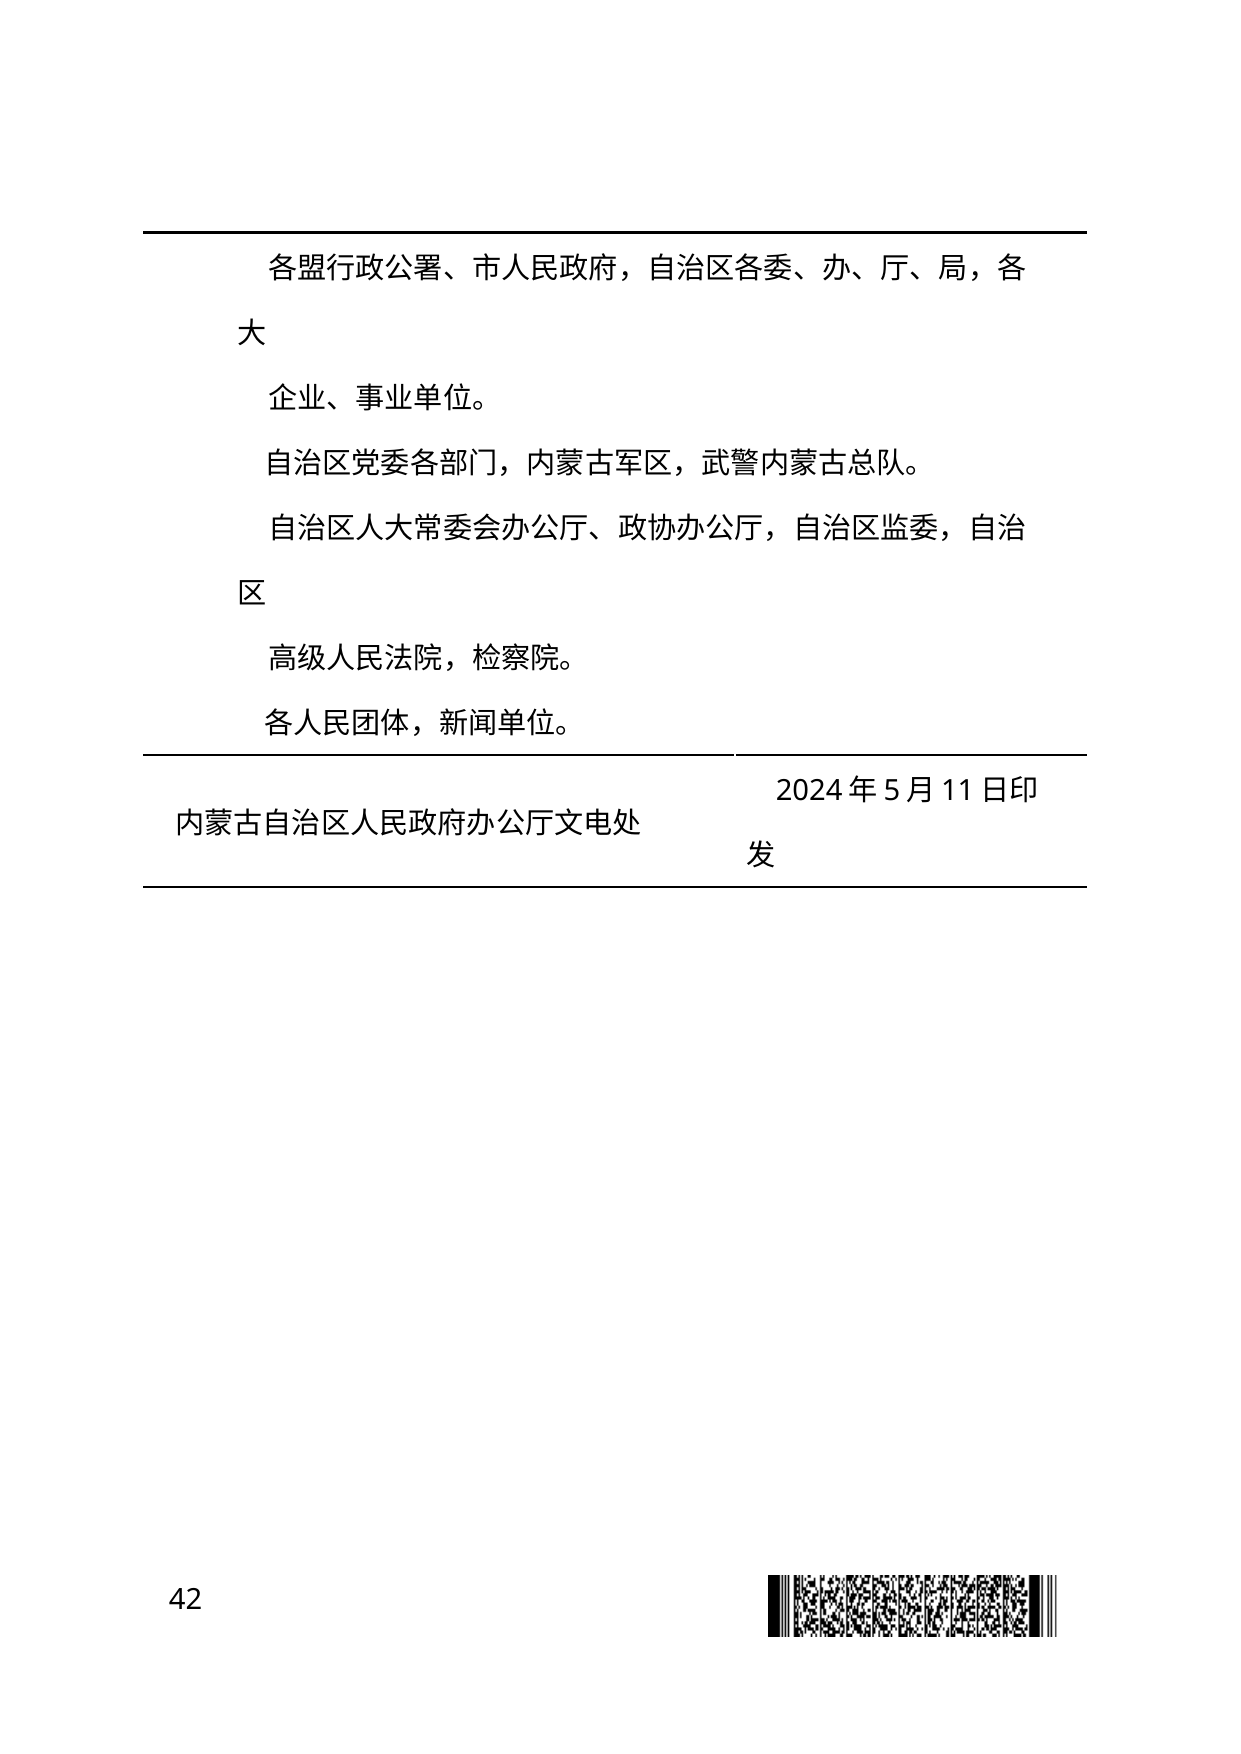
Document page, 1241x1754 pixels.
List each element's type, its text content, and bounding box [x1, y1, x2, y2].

table_cell 2024年5月11日印发 [736, 756, 1087, 886]
picture [768, 1575, 1057, 1637]
table_cell 内蒙古自治区人民政府办公厅文电处 [143, 756, 734, 886]
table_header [143, 234, 1087, 753]
